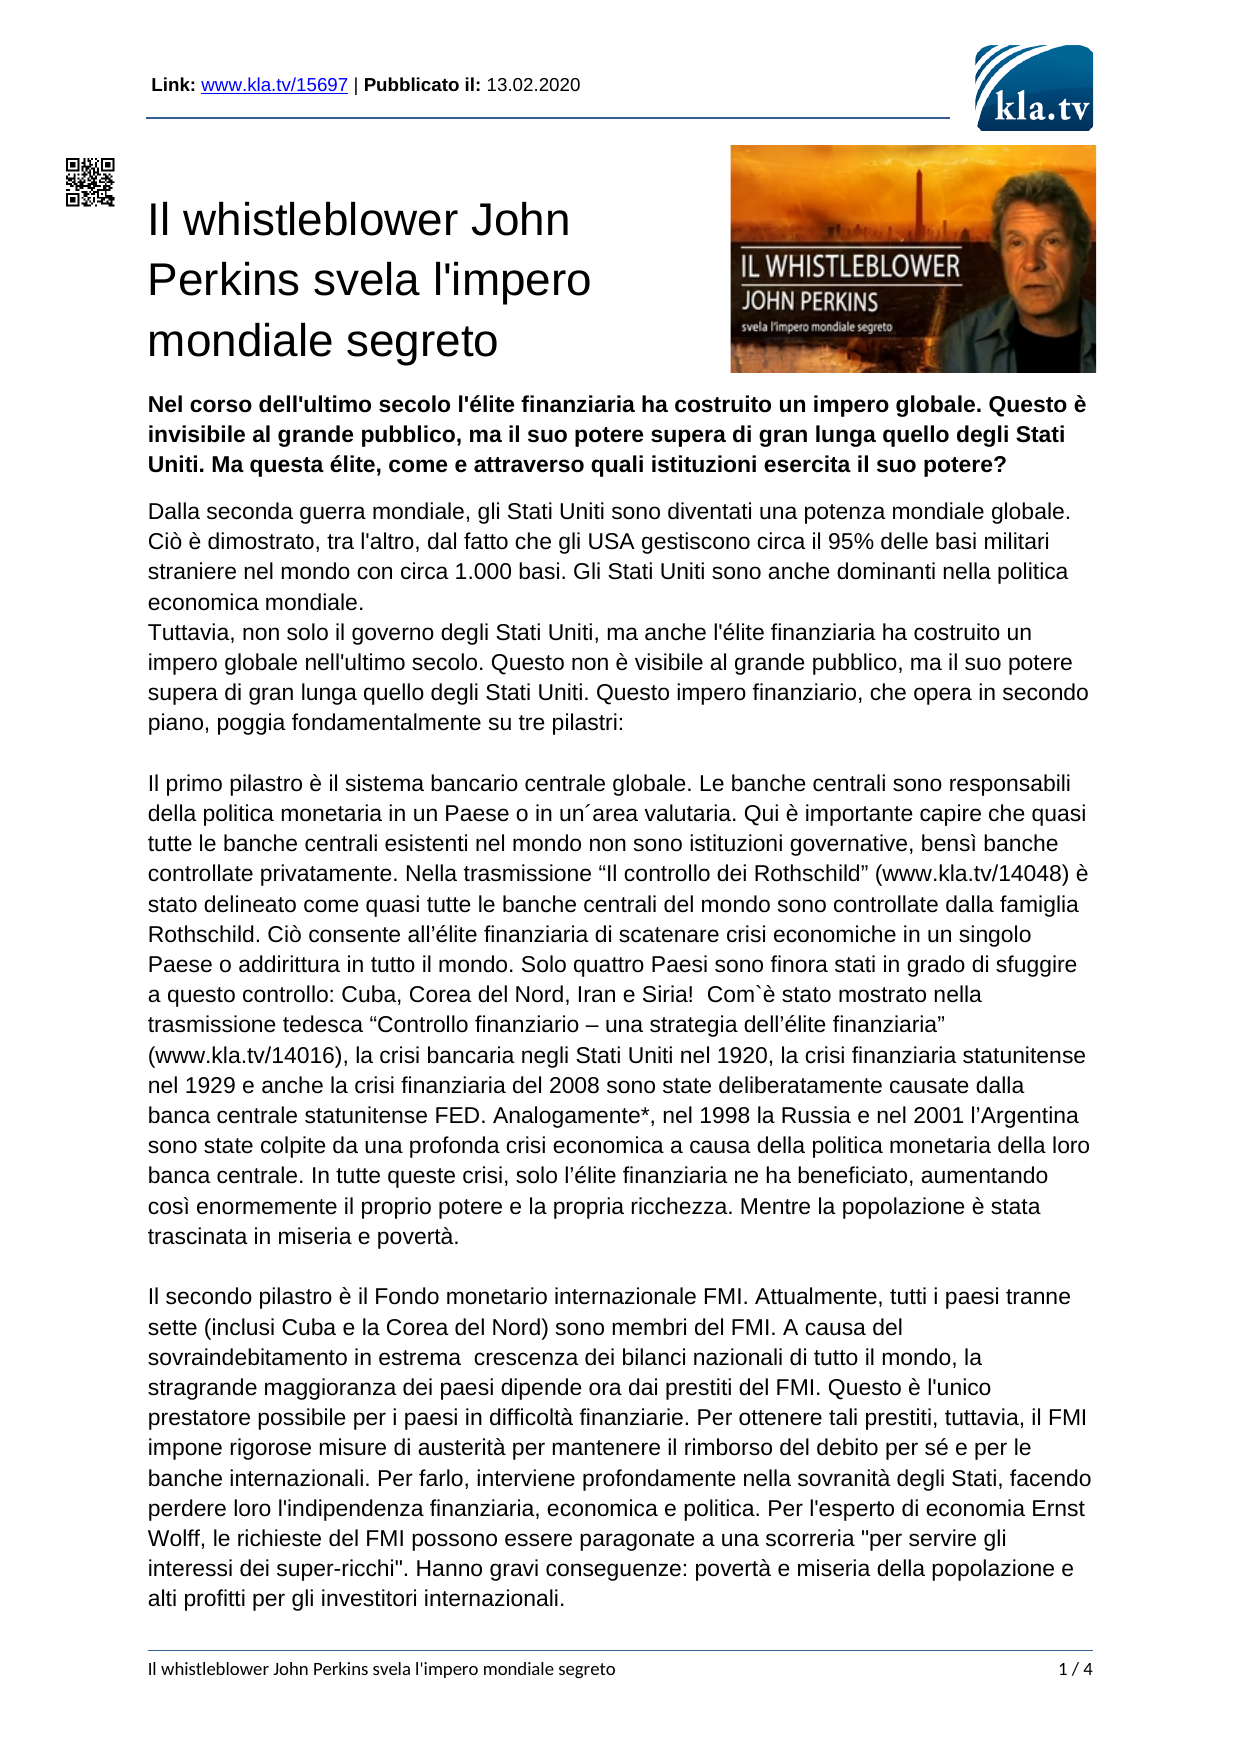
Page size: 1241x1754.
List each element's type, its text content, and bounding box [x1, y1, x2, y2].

text Il whistleblower John Perkins svela l'impero mondiale segreto [148, 192, 1093, 366]
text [148, 498, 1093, 1612]
text Nel corso dell'ultimo secolo l'élite finanziaria ha costruito un impero globale. Questo è invisibile al grande pubblico, ma il suo potere supera di gran lunga quello degli Stati Uniti. Ma questa élite, come e attraverso quali istituzioni esercita il suo potere? [148, 391, 1093, 477]
